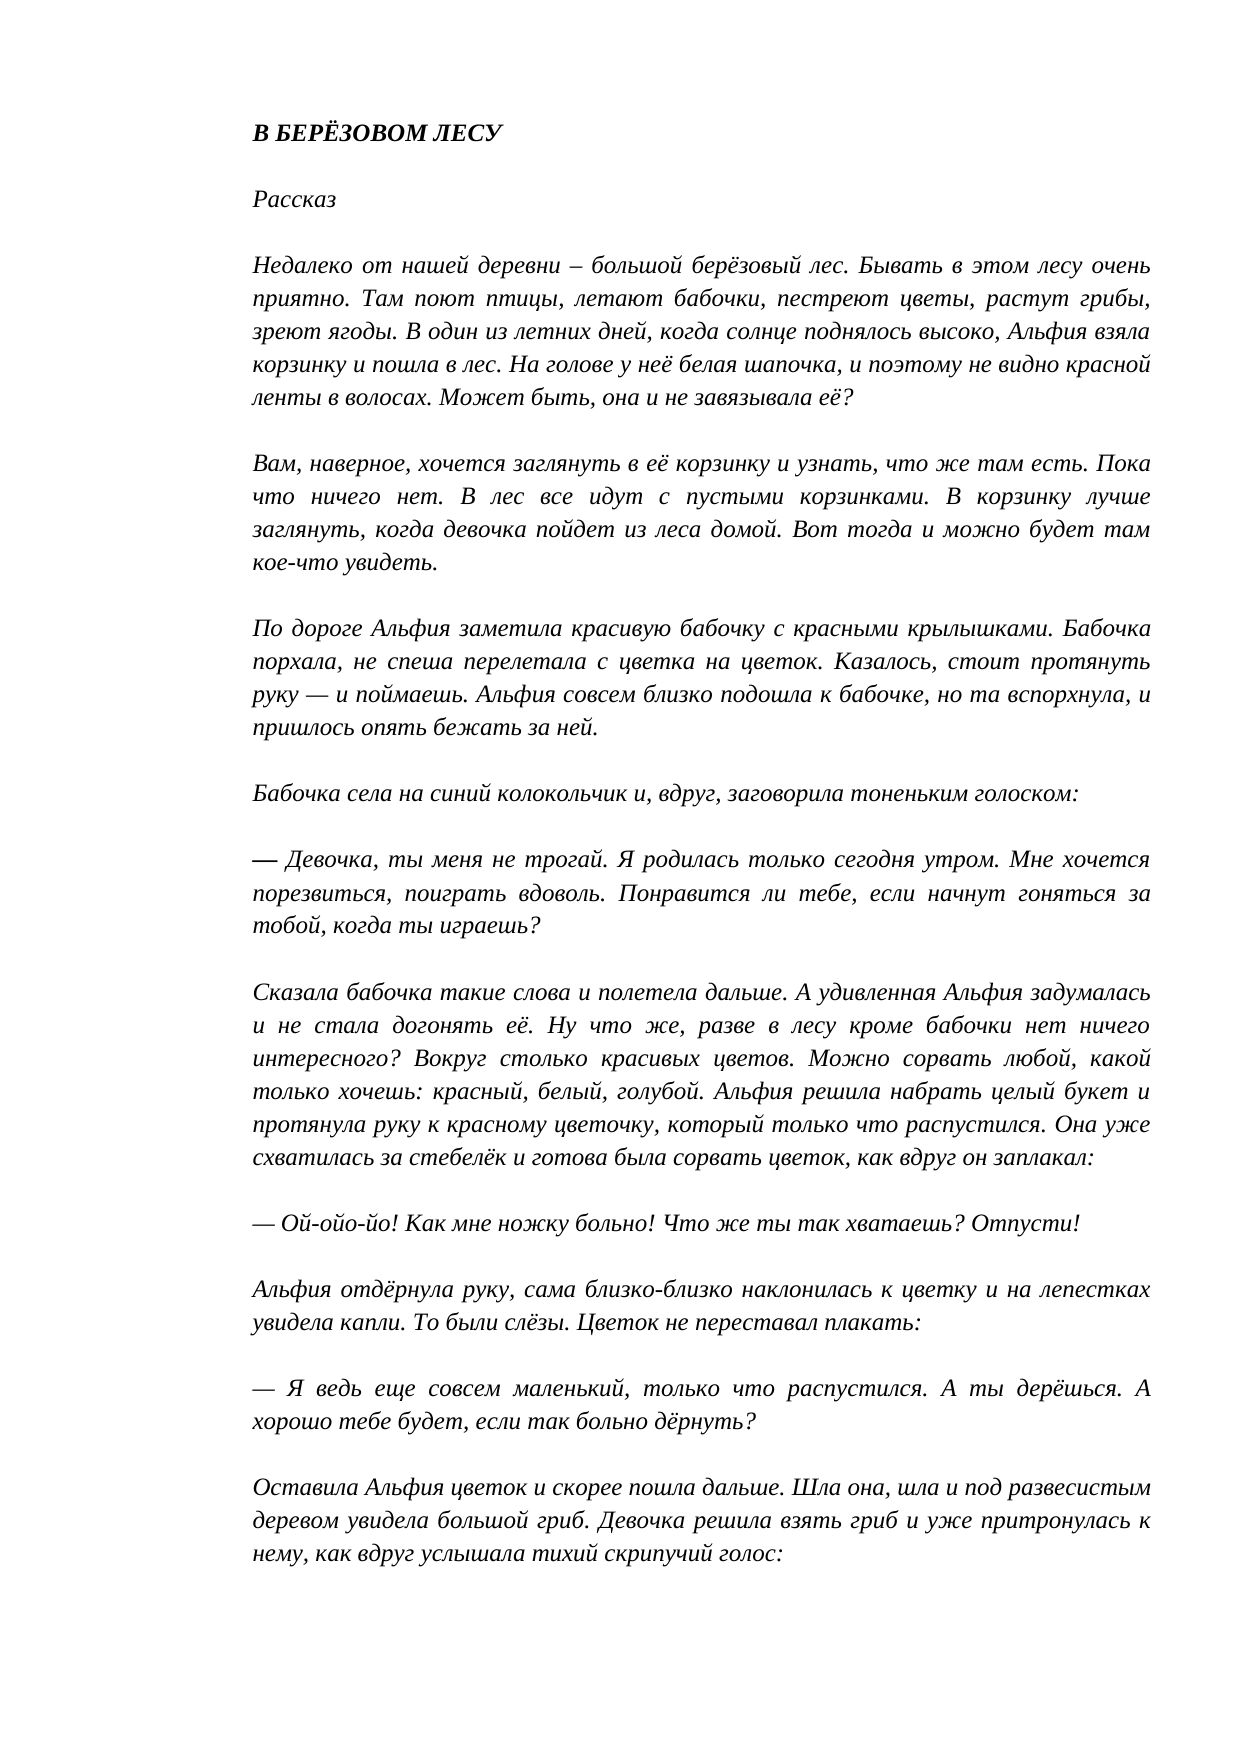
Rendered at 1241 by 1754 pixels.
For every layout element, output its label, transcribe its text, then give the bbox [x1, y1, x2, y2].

list Бабочка села на синий колокольчик и, вдруг, заговорила тоненьким голоском: [252, 778, 1152, 807]
list Вам, наверное, хочется заглянуть в её корзинку и узнать, что же там есть. Пока что ничего нет. В лес все идут с пустыми корзинками. В корзинку лучше заглянуть, когда девочка пойдет из леса домой. Вот тогда и можно будет там кое-что увидеть. [252, 448, 1152, 576]
list В БЕРЁЗОВОМ ЛЕСУ [252, 118, 1152, 147]
list По дороге Альфия заметила красивую бабочку с красными крылышками. Бабочка порхала, не спеша перелетала с цветка на цветок. Казалось, стоит протянуть руку — и поймаешь. Альфия совсем близко подошла к бабочке, но та вспорхнула, и пришлось опять бежать за ней. [252, 613, 1152, 741]
list Альфия отдёрнула руку, сама близко-близко наклонилась к цветку и на лепестках увидела капли. То были слёзы. Цветок не переставал плакать: [252, 1274, 1152, 1336]
list Рассказ [252, 184, 1152, 213]
list — Девочка, ты меня не трогай. Я родилась только сегодня утром. Мне хочется порезвиться, поиграть вдоволь. Понравится ли тебе, если начнут гоняться за тобой, когда ты играешь? [252, 844, 1152, 939]
list Сказала бабочка такие слова и полетела дальше. А удивленная Альфия задумалась и не стала догонять её. Ну что же, разве в лесу кроме бабочки нет ничего интересного? Вокруг столько красивых цветов. Можно сорвать любой, какой только хочешь: красный, белый, голубой. Альфия решила набрать целый букет и протянула руку к красному цветочку, который только что распустился. Она уже схватилась за стебелёк и готова была сорвать цветок, как вдруг он заплакал: [252, 977, 1152, 1171]
list — Я ведь еще совсем маленький, только что распустился. А ты дерёшься. А хорошо тебе будет, если так больно дёрнуть? [252, 1373, 1152, 1435]
list — Ой-ойо-йо! Как мне ножку больно! Что же ты так хватаешь? Отпусти! [252, 1208, 1152, 1237]
list Оставила Альфия цветок и скорее пошла дальше. Шла она, шла и под развесистым деревом увидела большой гриб. Девочка решила взять гриб и уже притронулась к нему, как вдруг услышала тихий скрипучий голос: [252, 1472, 1152, 1567]
list Недалеко от нашей деревни – большой берёзовый лес. Бывать в этом лесу очень приятно. Там поют птицы, летают бабочки, пестреют цветы, растут грибы, зреют ягоды. В один из летних дней, когда солнце поднялось высоко, Альфия взяла корзинку и пошла в лес. На голове у неё белая шапочка, и поэтому не видно красной ленты в волосах. Может быть, она и не завязывала её? [252, 250, 1152, 411]
